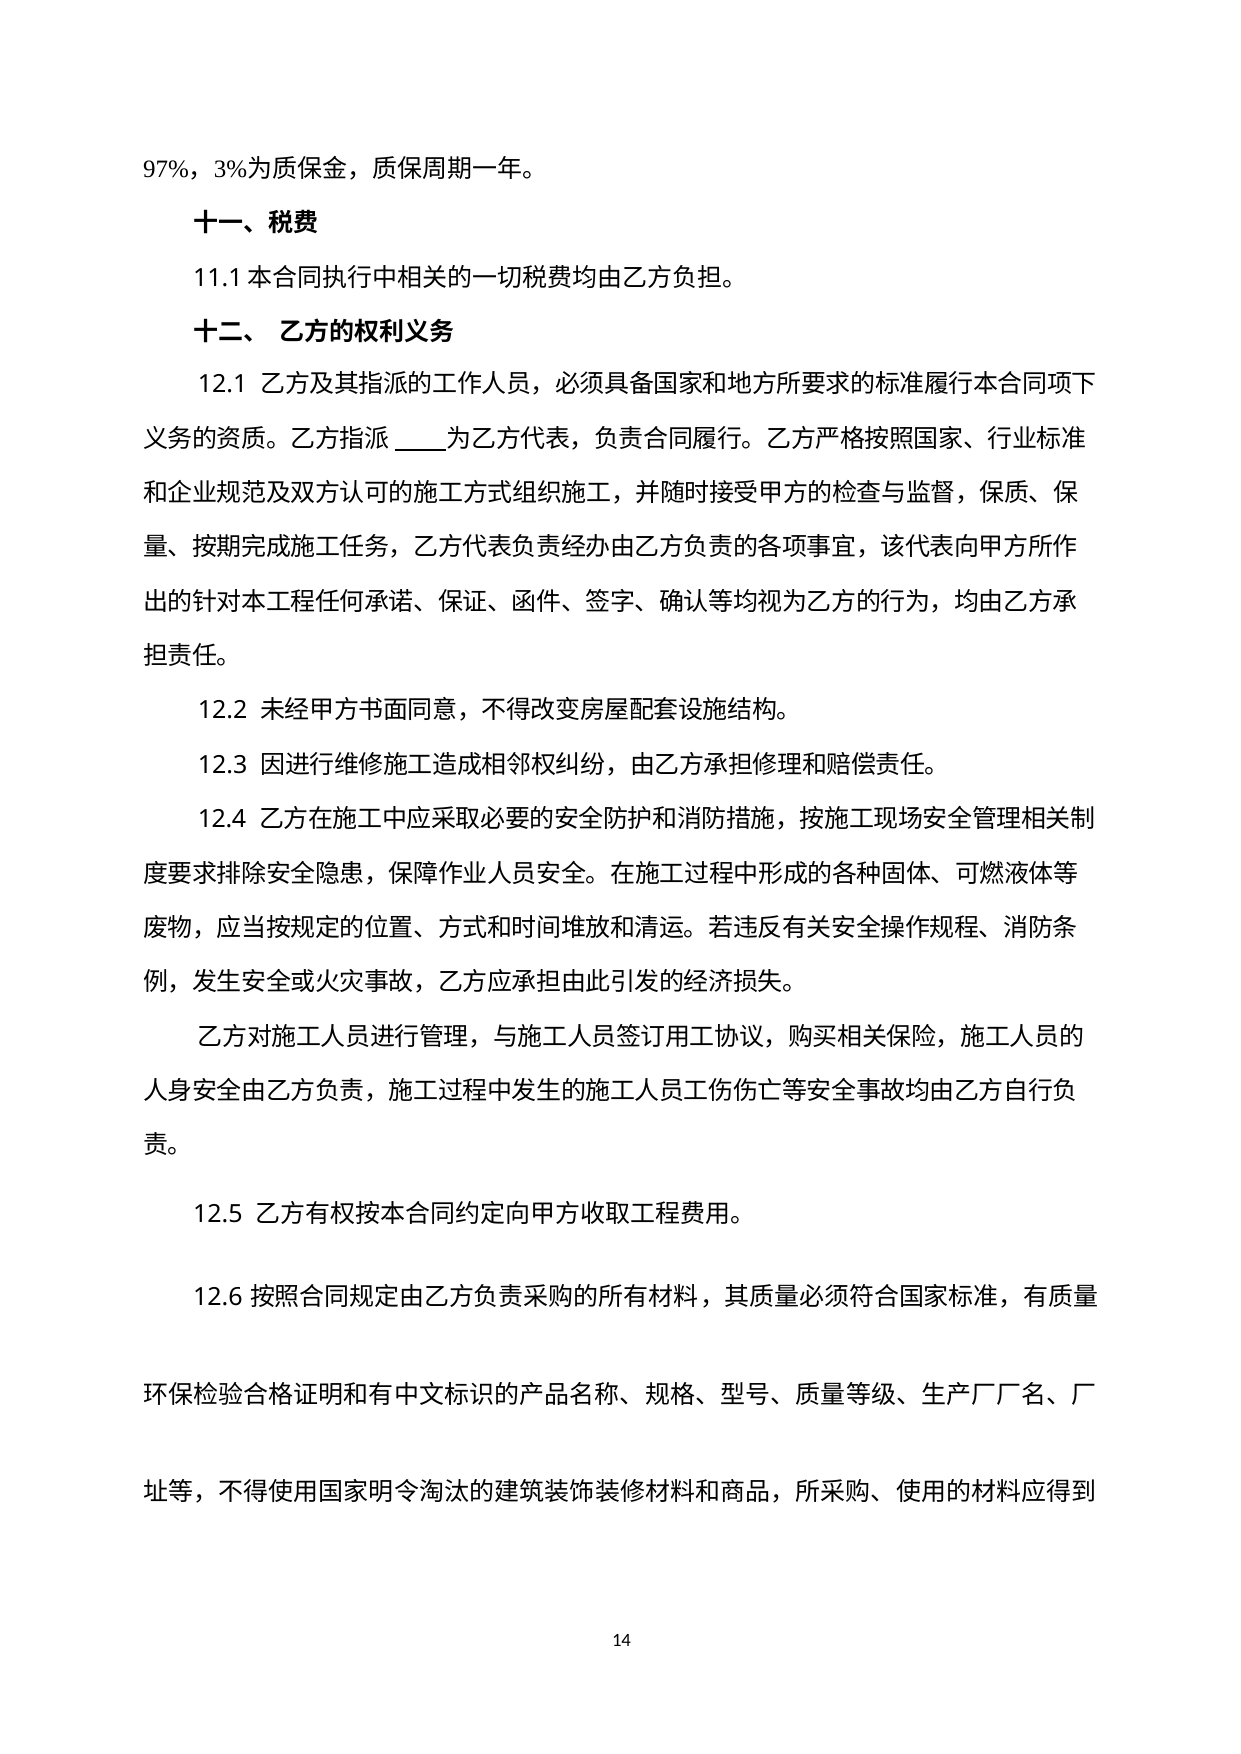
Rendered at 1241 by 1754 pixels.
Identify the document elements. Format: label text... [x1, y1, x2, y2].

text 12.1 乙方及其指派的工作人员，必须具备国家和地方所要求的标准履行本合同项下义务的资质。乙方指派 为乙方代表，负责合同履行。乙方严格按照国家、行业标准和企业规范及双方认可的施工方式组织施工，并随时接受甲方的检查与监督，保质、保量、按期完成施工任务，乙方代表负责经办由乙方负责的各项事宜，该代表向甲方所作出的针对本工程任何承诺、保证、函件、签字、确认等均视为乙方的行为，均由乙方承担责任。 [143, 364, 1100, 672]
text 12.4 乙方在施工中应采取必要的安全防护和消防措施，按施工现场安全管理相关制度要求排除安全隐患，保障作业人员安全。在施工过程中形成的各种固体、可燃液体等废物，应当按规定的位置、方式和时间堆放和清运。若违反有关安全操作规程、消防条例，发生安全或火灾事故，乙方应承担由此引发的经济损失。 [143, 799, 1100, 998]
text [143, 1262, 1100, 1522]
text 乙方对施工人员进行管理，与施工人员签订用工协议，购买相关保险，施工人员的人身安全由乙方负责，施工过程中发生的施工人员工伤伤亡等安全事故均由乙方自行负责。 [143, 1016, 1100, 1161]
text 11.1本合同执行中相关的一切税费均由乙方负担。 [143, 255, 1100, 294]
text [143, 146, 1100, 185]
text 12.5 乙方有权按本合同约定向甲方收取工程费用。 [143, 1179, 1100, 1244]
text 12.2 未经甲方书面同意，不得改变房屋配套设施结构。 [143, 690, 1100, 726]
text 十一、税费 [143, 200, 1100, 240]
text 12.3 因进行维修施工造成相邻权纠纷，由乙方承担修理和赔偿责任。 [143, 744, 1100, 781]
text 十二、 乙方的权利义务 [143, 309, 1100, 349]
